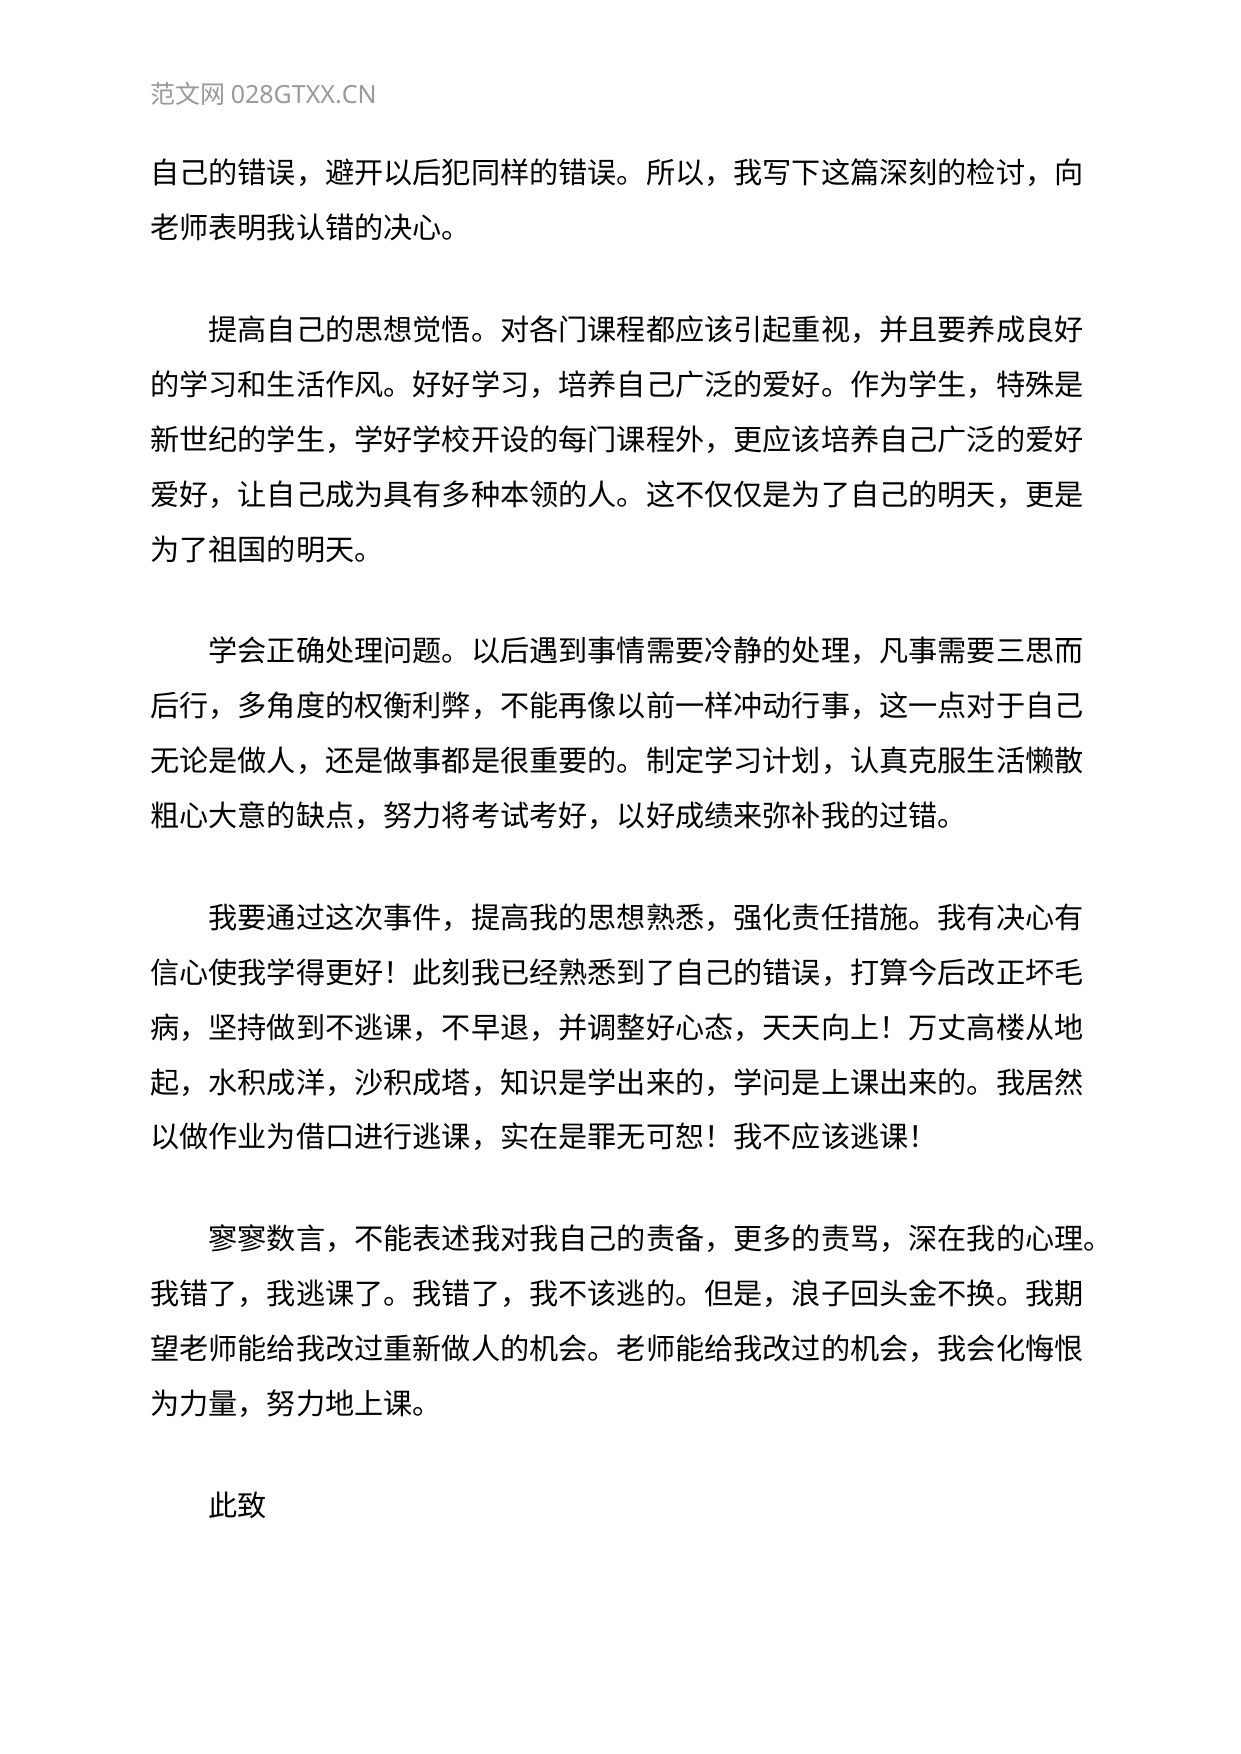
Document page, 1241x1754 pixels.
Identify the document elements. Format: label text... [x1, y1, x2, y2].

text 提高自己的思想觉悟。对各门课程都应该引起重视，并且要养成良好的学习和生活作风。好好学习，培养自己广泛的爱好。作为学生，特殊是新世纪的学生，学好学校开设的每门课程外，更应该培养自己广泛的爱好爱好，让自己成为具有多种本领的人。这不仅仅是为了自己的明天，更是为了祖国的明天。 [150, 307, 1090, 568]
text 学会正确处理问题。以后遇到事情需要冷静的处理，凡事需要三思而后行，多角度的权衡利弊，不能再像以前一样冲动行事，这一点对于自己无论是做人，还是做事都是很重要的。制定学习计划，认真克服生活懒散粗心大意的缺点，努力将考试考好，以好成绩来弥补我的过错。 [150, 628, 1090, 835]
text 寥寥数言，不能表述我对我自己的责备，更多的责骂，深在我的心理。我错了，我逃课了。我错了，我不该逃的。但是，浪子回头金不换。我期望老师能给我改过重新做人的机会。老师能给我改过的机会，我会化悔恨为力量，努力地上课。 [150, 1216, 1090, 1423]
text 我要通过这次事件，提高我的思想熟悉，强化责任措施。我有决心有信心使我学得更好！此刻我已经熟悉到了自己的错误，打算今后改正坏毛病，坚持做到不逃课，不早退，并调整好心态，天天向上！万丈高楼从地起，水积成洋，沙积成塔，知识是学出来的，学问是上课出来的。我居然以做作业为借口进行逃课，实在是罪无可恕！我不应该逃课！ [150, 894, 1090, 1156]
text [150, 150, 1090, 247]
text 此致 [150, 1482, 1090, 1524]
